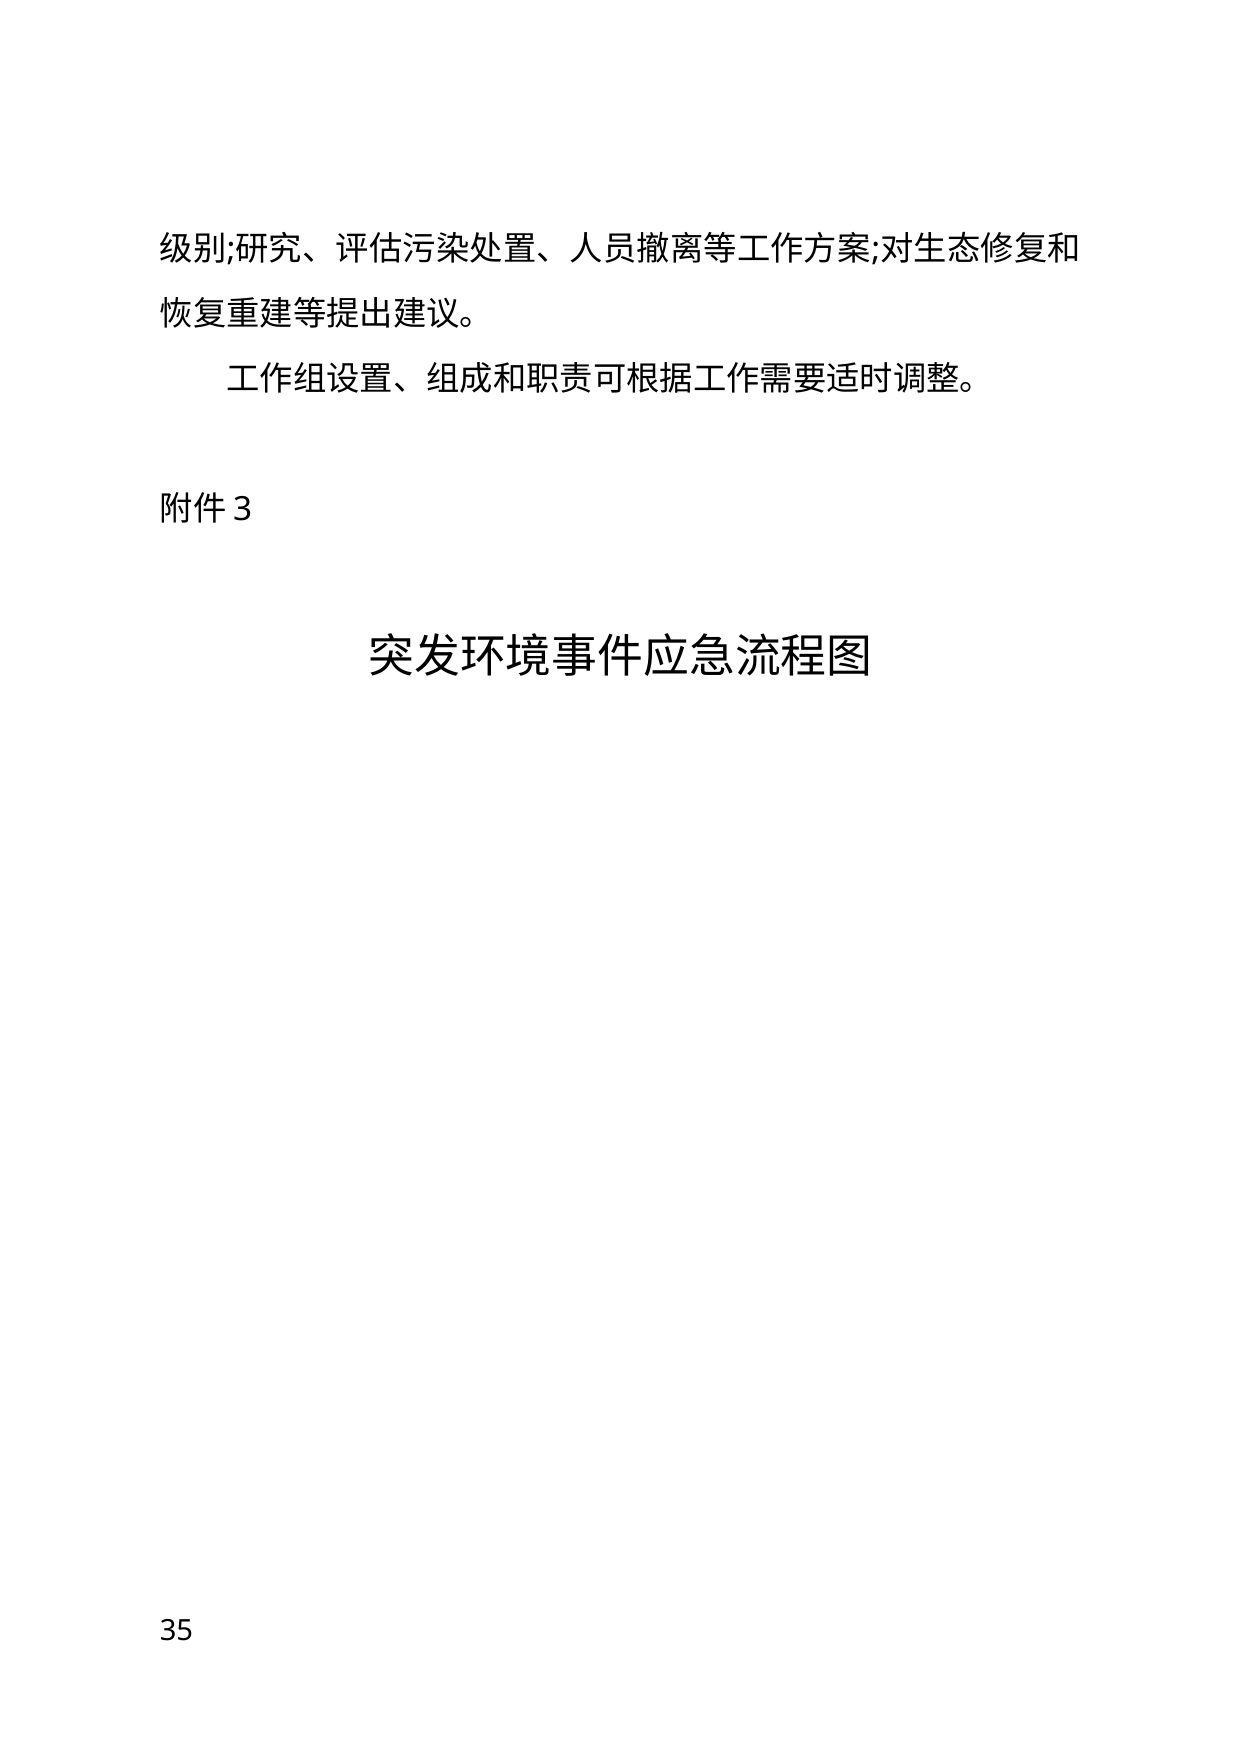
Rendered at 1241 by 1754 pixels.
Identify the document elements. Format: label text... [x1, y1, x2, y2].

text 工作组设置、组成和职责可根据工作需要适时调整。 [159, 344, 1081, 409]
subtitle 附件3 [159, 474, 1081, 539]
text 突发环境事件应急流程图 [159, 604, 1081, 701]
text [159, 214, 1081, 344]
